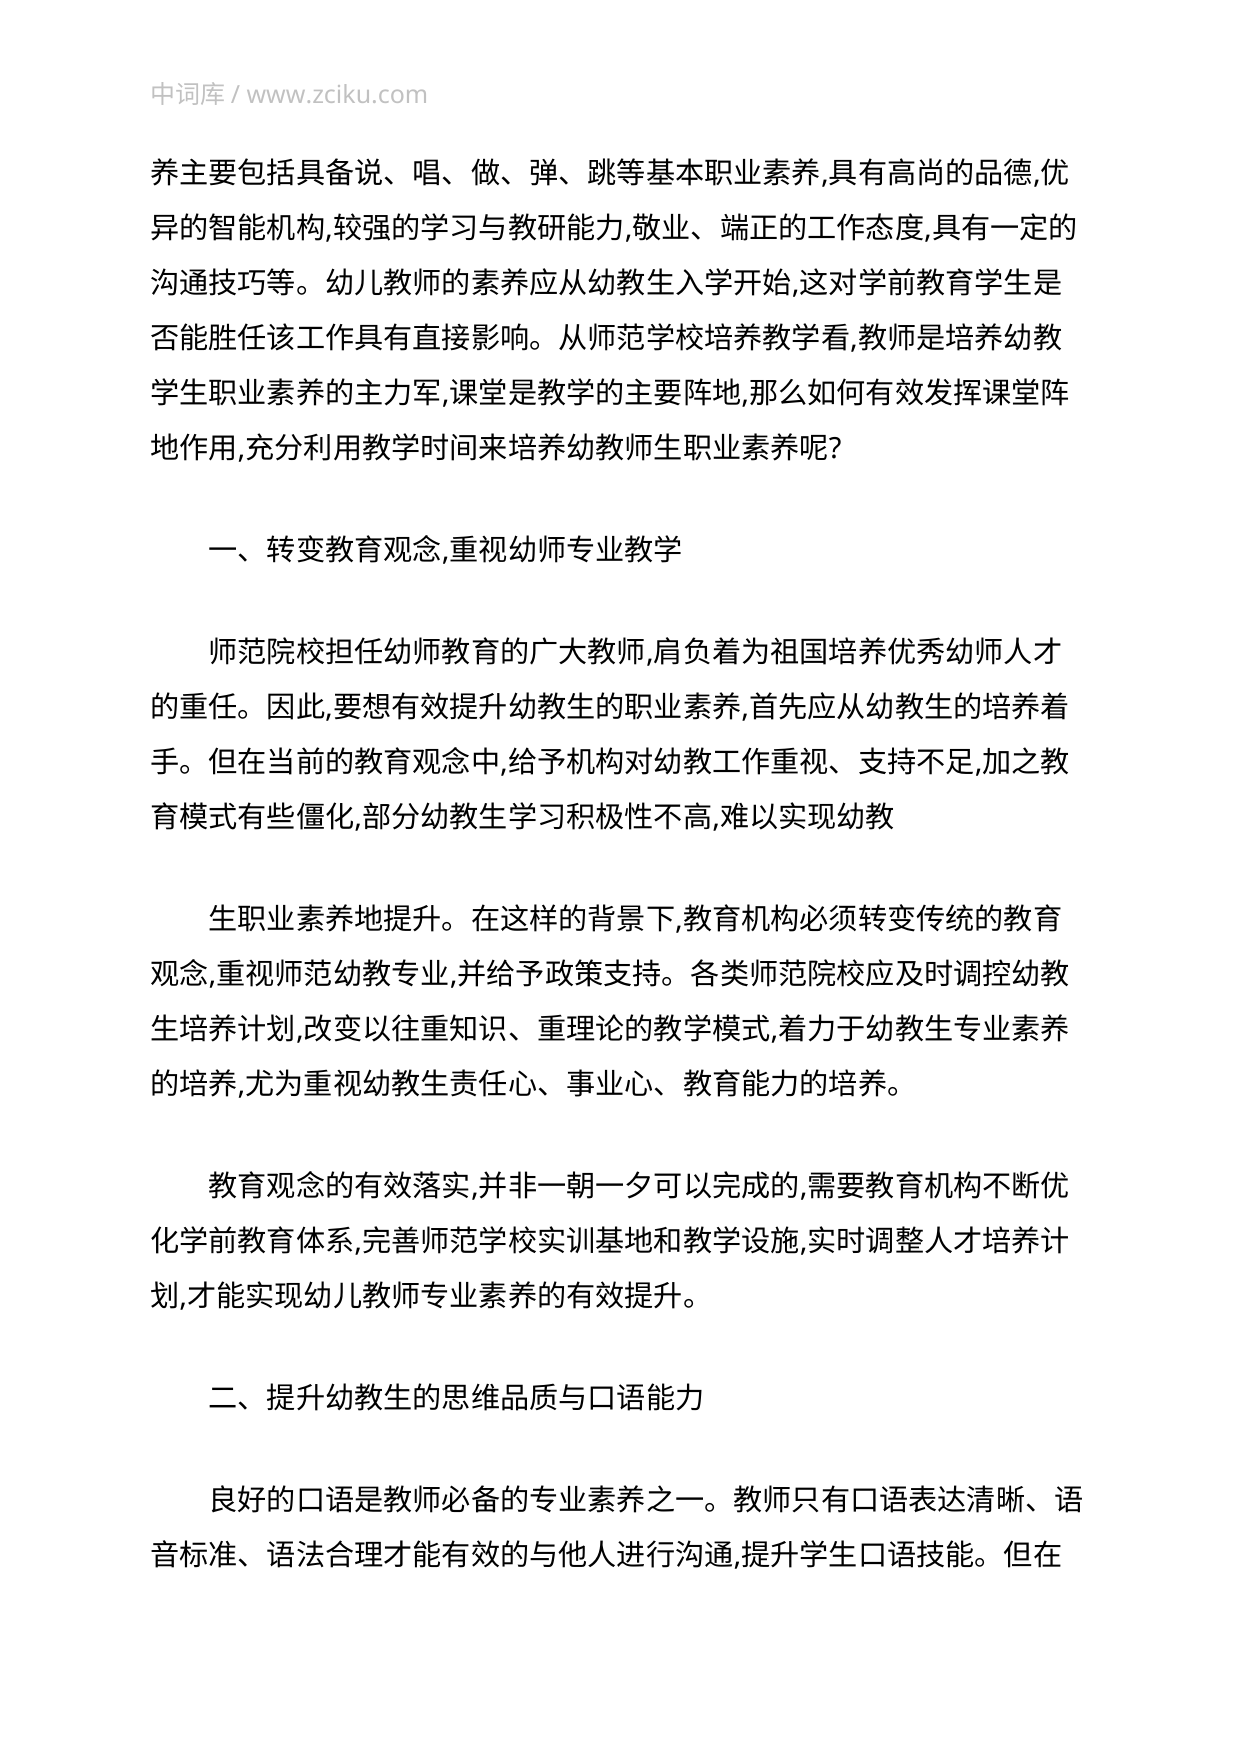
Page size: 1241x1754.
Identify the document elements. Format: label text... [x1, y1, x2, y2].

text 生职业素养地提升。在这样的背景下,教育机构必须转变传统的教育观念,重视师范幼教专业,并给予政策支持。各类师范院校应及时调控幼教生培养计划,改变以往重知识、重理论的教学模式,着力于幼教生专业素养的培养,尤为重视幼教生责任心、事业心、教育能力的培养。 [150, 896, 1090, 1103]
text 师范院校担任幼师教育的广大教师,肩负着为祖国培养优秀幼师人才的重任。因此,要想有效提升幼教生的职业素养,首先应从幼教生的培养着手。但在当前的教育观念中,给予机构对幼教工作重视、支持不足,加之教育模式有些僵化,部分幼教生学习积极性不高,难以实现幼教 [150, 629, 1090, 836]
text 教育观念的有效落实,并非一朝一夕可以完成的,需要教育机构不断优化学前教育体系,完善师范学校实训基地和教学设施,实时调整人才培养计划,才能实现幼儿教师专业素养的有效提升。 [150, 1163, 1090, 1315]
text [150, 150, 1090, 467]
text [150, 1477, 1090, 1574]
text 二、提升幼教生的思维品质与口语能力 [150, 1375, 1090, 1417]
text 一、转变教育观念,重视幼师专业教学 [150, 527, 1090, 569]
